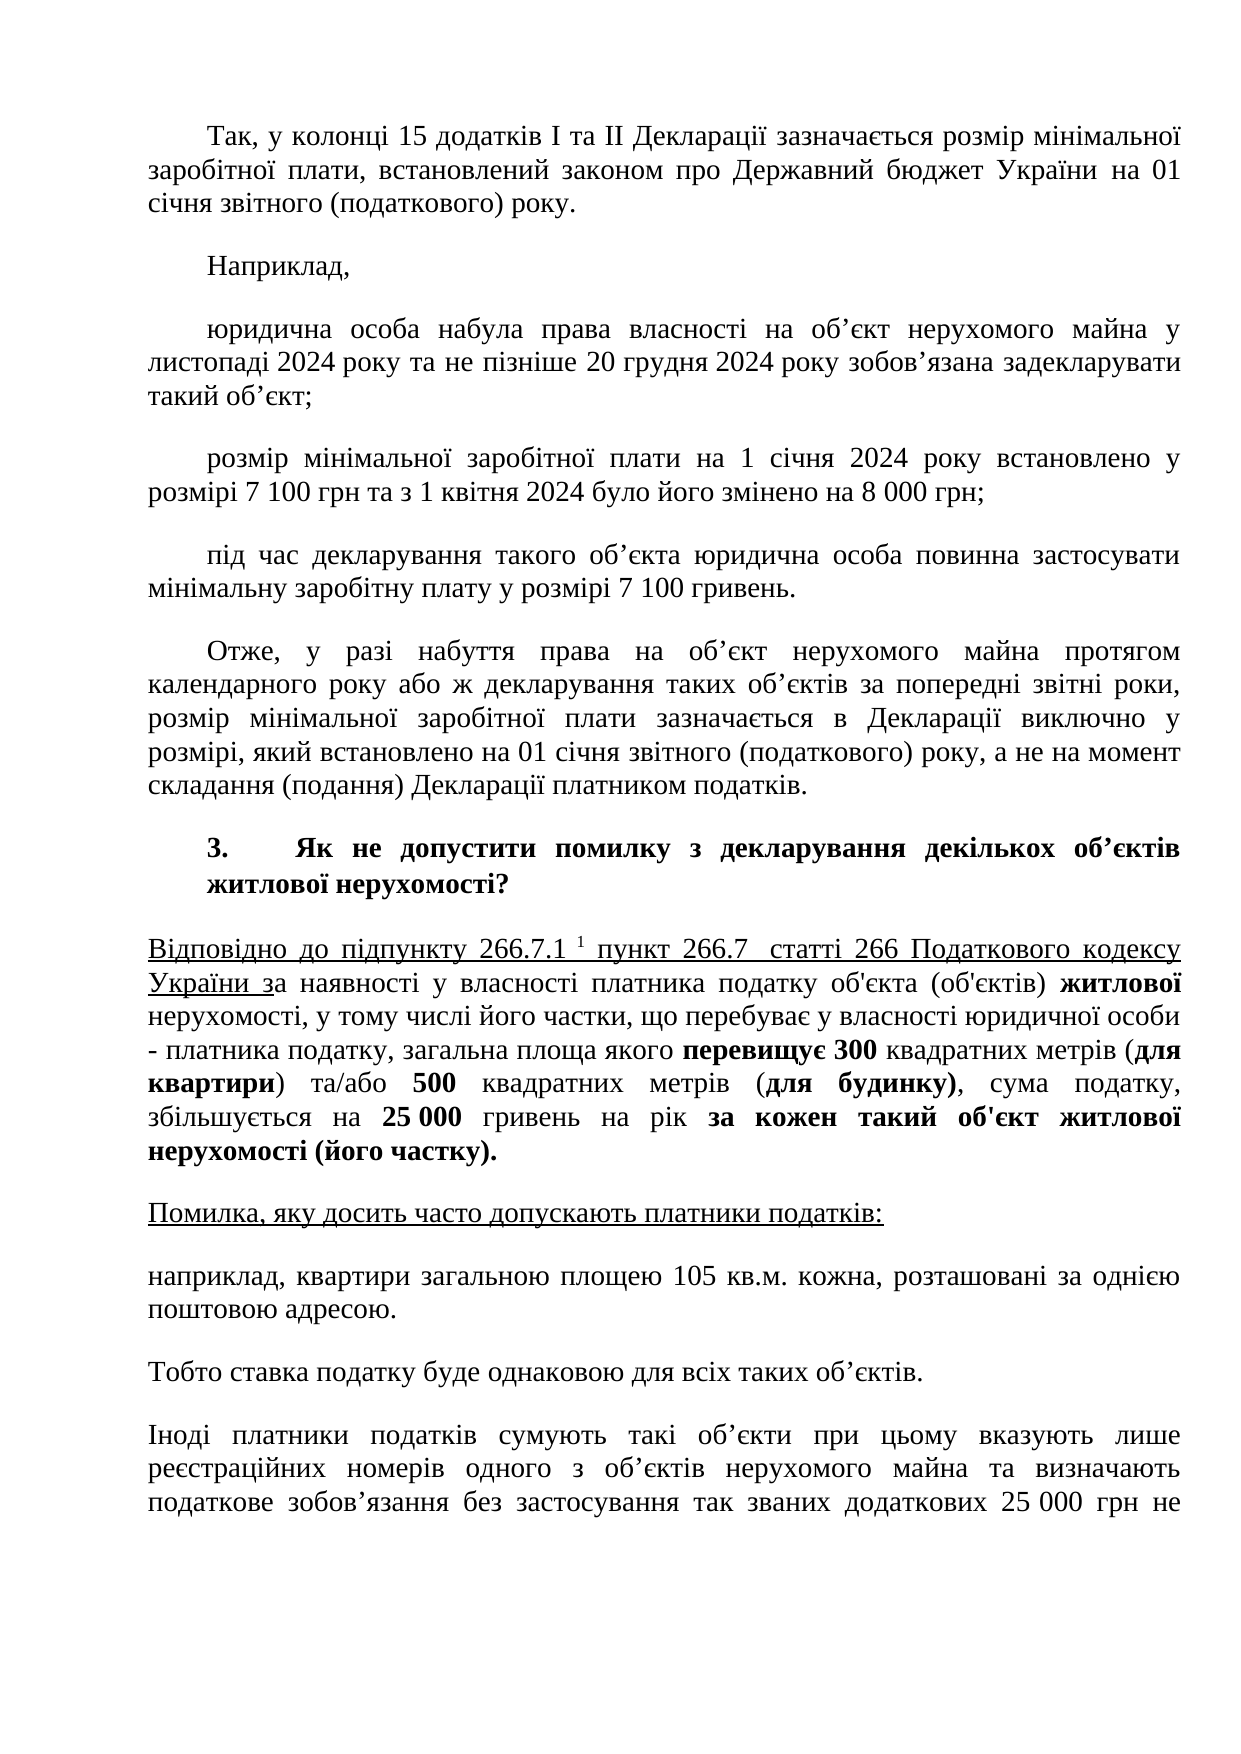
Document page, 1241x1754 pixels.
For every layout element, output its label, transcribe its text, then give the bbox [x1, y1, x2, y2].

text Так, у колонці 15 додатків І та ІІ Декларації зазначається розмір мінімальної заробітної плати, встановлений законом про Державний бюджет України на 01 січня звітного (податкового) року. [148, 118, 1181, 219]
text Отже, у разі набуття права на об’єкт нерухомого майна протягом календарного року або ж декларування таких об’єктів за попередні звітні роки, розмір мінімальної заробітної плати зазначається в Декларації виключно у розмірі, який встановлено на 01 січня звітного (податкового) року, а не на момент складання (подання) Декларації платником податків. [148, 633, 1181, 801]
text Відповідно до підпункту 266.7.1 1 пункт 266.7 статті 266 Податкового кодексу України за наявності у власності платника податку об'єкта (об'єктів) житлової нерухомості, у тому числі його частки, що перебуває у власності юридичної особи - платника податку, загальна площа якого перевищує 300 квадратних метрів (для квартири) та/або 500 квадратних метрів (для будинку), сума податку, збільшується на 25 000 гривень на рік за кожен такий об'єкт житлової нерухомості (його частку). [148, 962, 1181, 1166]
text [148, 1417, 1181, 1518]
text наприклад, квартири загальною площею 105 кв.м. кожна, розташовані за однією поштовою адресою. [148, 1258, 1181, 1325]
text Тобто ставка податку буде однаковою для всіх таких об’єктів. [148, 1354, 1181, 1388]
text розмір мінімальної заробітної плати на 1 січня 2024 року встановлено у розмірі 7 100 грн та з 1 квітня 2024 було його змінено на 8 000 грн; [148, 441, 1181, 508]
list Як не допустити помилку з декларування декількох об’єктів житлової нерухомості? [207, 830, 1181, 899]
text під час декларування такого об’єкта юридична особа повинна застосувати мінімальну заробітну плату у розмірі 7 100 гривень. [148, 537, 1181, 604]
text Помилка, яку досить часто допускають платники податків: [148, 1195, 1181, 1229]
text Наприклад, [148, 248, 1181, 282]
text юридична особа набула права власності на об’єкт нерухомого майна у листопаді 2024 року та не пізніше 20 грудня 2024 року зобов’язана задекларувати такий об’єкт; [148, 311, 1181, 411]
text Відповідно до підпункту 266.7.1 1 пункт 266.7 статті 266 Податкового кодексу України за наявності у власності платника податку об'єкта (об'єктів) житлової нерухомості, у тому числі його частки, що перебуває у власності юридичної особи - платника податку, загальна площа якого перевищує 300 квадратних метрів (для квартири) та/або 500 квадратних метрів (для будинку), сума податку, збільшується на 25 000 гривень на рік за кожен такий об'єкт житлової нерухомості (його частку). [148, 931, 1181, 960]
